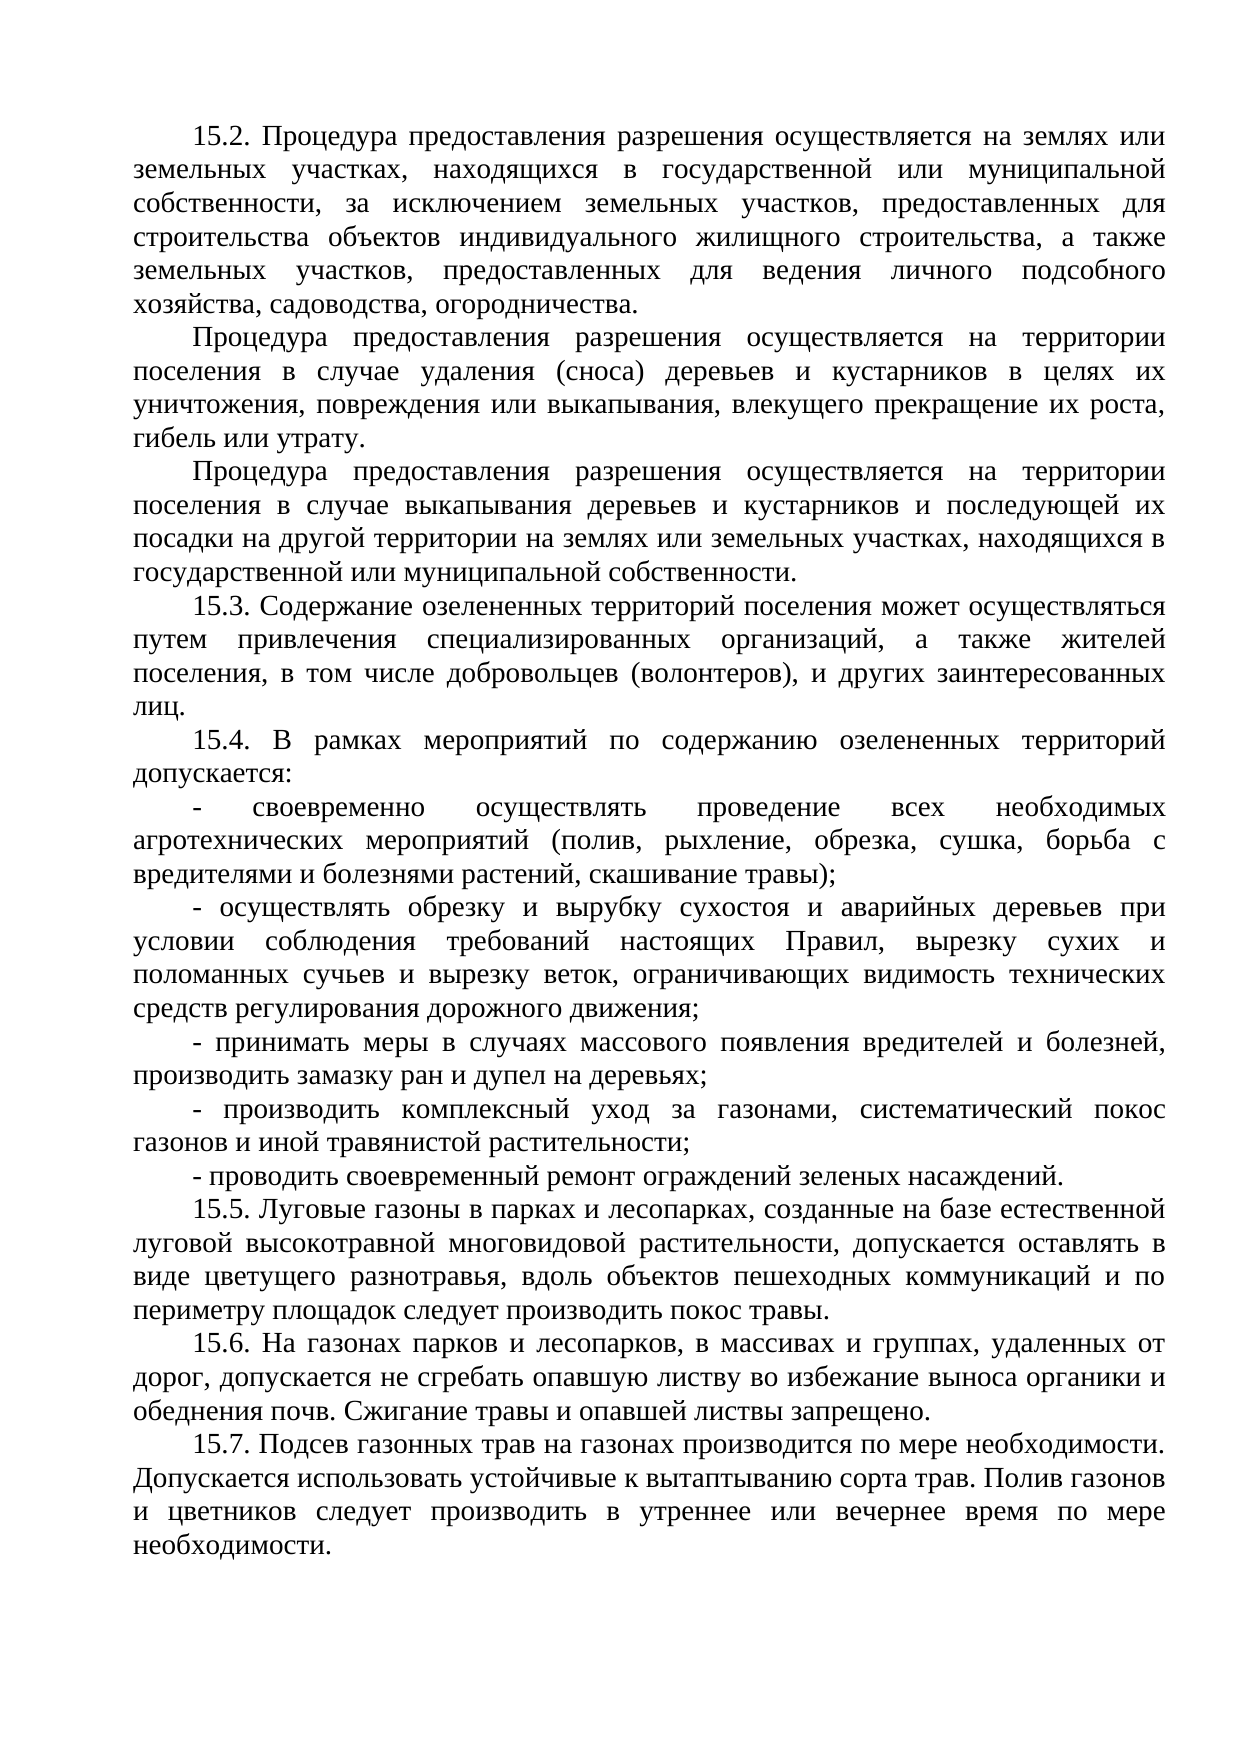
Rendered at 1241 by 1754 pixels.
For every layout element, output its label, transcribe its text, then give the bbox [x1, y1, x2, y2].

text - принимать меры в случаях массового появления вредителей и болезней, производить замазку ран и дупел на деревьях; [133, 1024, 1167, 1091]
text - производить комплексный уход за газонами, систематический покос газонов и иной травянистой растительности; [133, 1091, 1167, 1158]
text - своевременно осуществлять проведение всех необходимых агротехнических мероприятий (полив, рыхление, обрезка, сушка, борьба с вредителями и болезнями растений, скашивание травы); [133, 789, 1167, 889]
text - проводить своевременный ремонт ограждений зеленых насаждений. [133, 1158, 1167, 1191]
text 15.2. Процедура предоставления разрешения осуществляется на землях или земельных участках, находящихся в государственной или муниципальной собственности, за исключением земельных участков, предоставленных для строительства объектов индивидуального жилищного строительства, а также земельных участков, предоставленных для ведения личного подсобного хозяйства, садоводства, огородничества. [133, 118, 1167, 319]
text Процедура предоставления разрешения осуществляется на территории поселения в случае удаления (сноса) деревьев и кустарников в целях их уничтожения, повреждения или выкапывания, влекущего прекращение их роста, гибель или утрату. [133, 319, 1167, 453]
text 15.6. На газонах парков и лесопарков, в массивах и группах, удаленных от дорог, допускается не сгребать опавшую листву во избежание выноса органики и обеднения почв. Сжигание травы и опавшей листвы запрещено. [133, 1326, 1167, 1426]
text 15.3. Содержание озелененных территорий поселения может осуществляться путем привлечения специализированных организаций, а также жителей поселения, в том числе добровольцев (волонтеров), и других заинтересованных лиц. [133, 588, 1167, 722]
text - осуществлять обрезку и вырубку сухостоя и аварийных деревьев при условии соблюдения требований настоящих Правил, вырезку сухих и поломанных сучьев и вырезку веток, ограничивающих видимость технических средств регулирования дорожного движения; [133, 889, 1167, 1024]
text 15.7. Подсев газонных трав на газонах производится по мере необходимости. Допускается использовать устойчивые к вытаптыванию сорта трав. Полив газонов и цветников следует производить в утреннее или вечернее время по мере необходимости. [133, 1426, 1167, 1560]
text 15.4. В рамках мероприятий по содержанию озелененных территорий допускается: [133, 722, 1167, 789]
text Процедура предоставления разрешения осуществляется на территории поселения в случае выкапывания деревьев и кустарников и последующей их посадки на другой территории на землях или земельных участках, находящихся в государственной или муниципальной собственности. [133, 453, 1167, 588]
text 15.5. Луговые газоны в парках и лесопарках, созданные на базе естественной луговой высокотравной многовидовой растительности, допускается оставлять в виде цветущего разнотравья, вдоль объектов пешеходных коммуникаций и по периметру площадок следует производить покос травы. [133, 1191, 1167, 1326]
